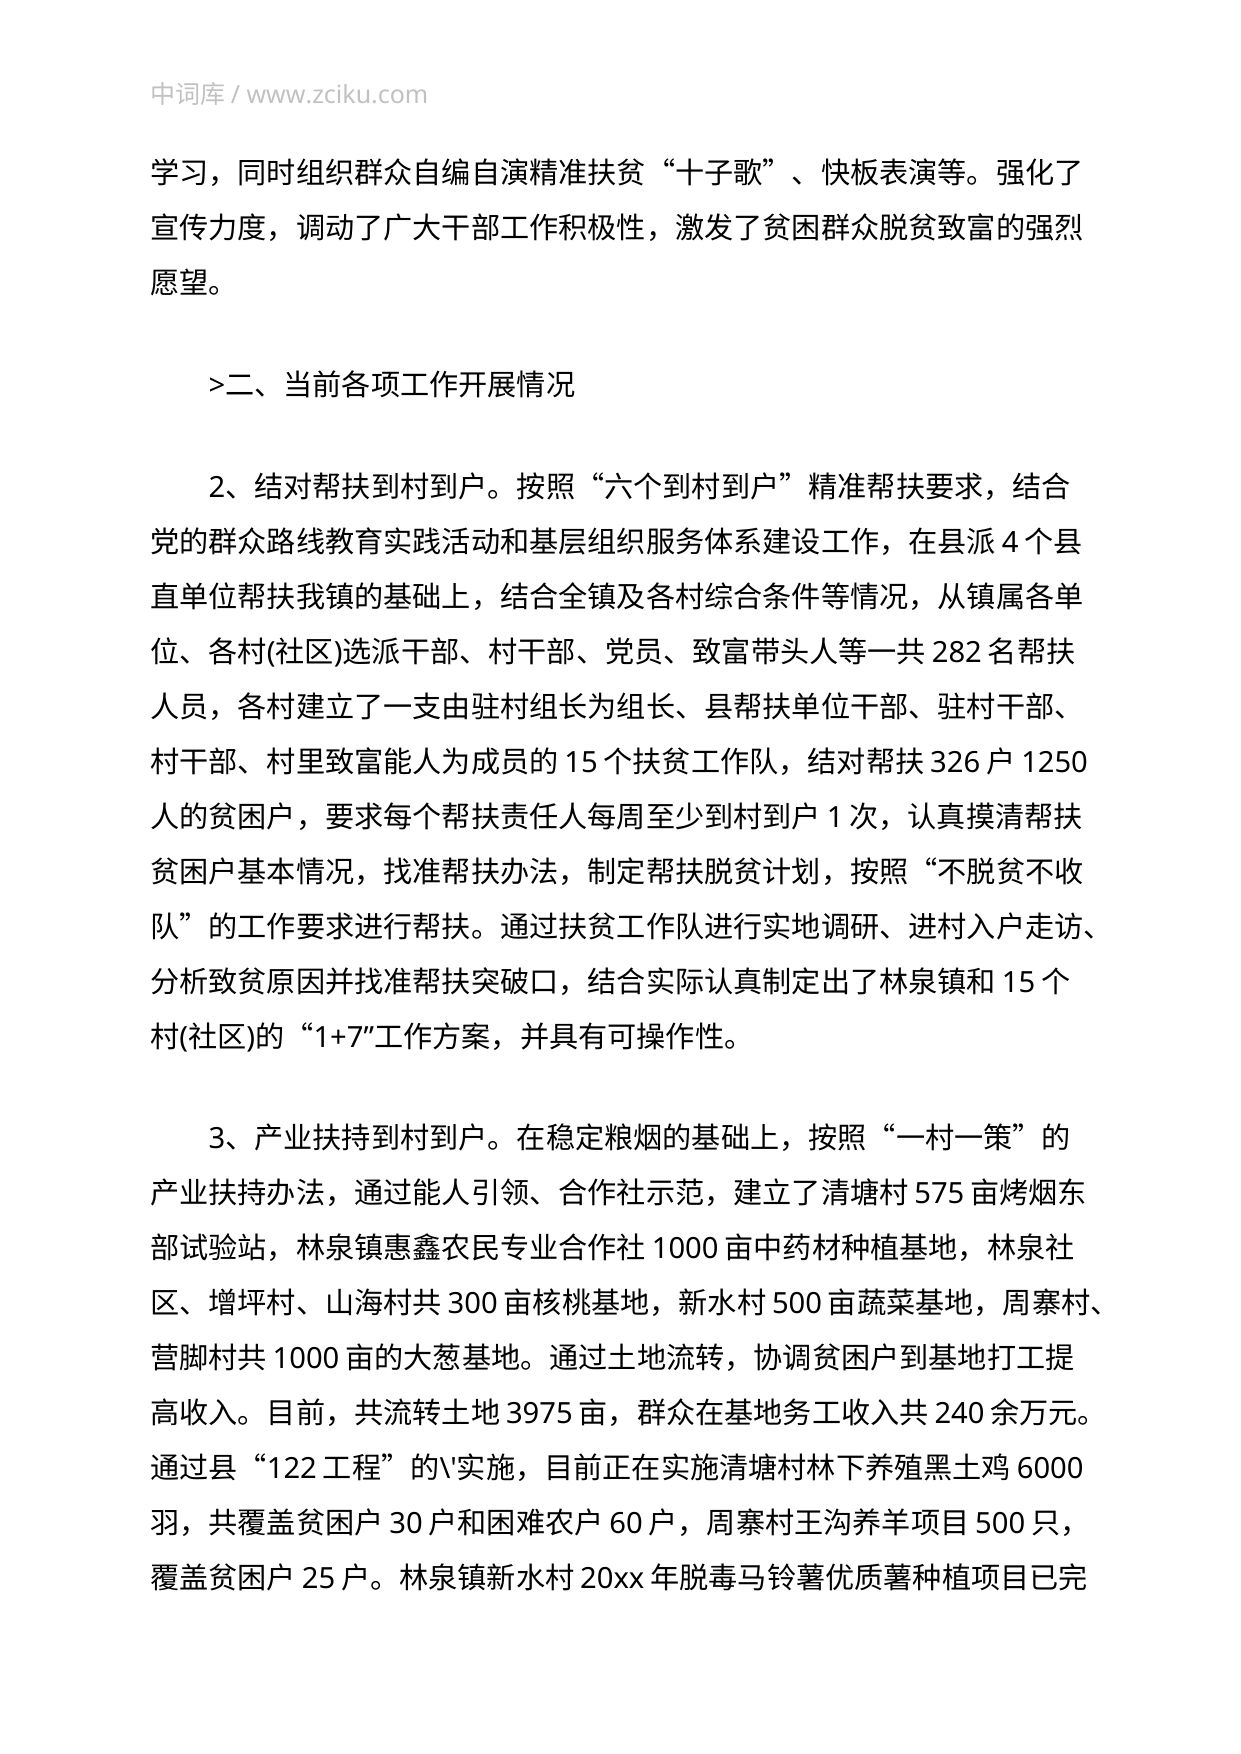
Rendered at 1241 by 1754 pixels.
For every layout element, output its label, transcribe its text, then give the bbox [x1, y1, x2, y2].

text >二、当前各项工作开展情况 [150, 362, 1090, 404]
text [150, 1115, 1090, 1597]
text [150, 150, 1090, 302]
text 2、结对帮扶到村到户。按照“六个到村到户”精准帮扶要求，结合党的群众路线教育实践活动和基层组织服务体系建设工作，在县派4个县直单位帮扶我镇的基础上，结合全镇及各村综合条件等情况，从镇属各单位、各村(社区)选派干部、村干部、党员、致富带头人等一共282名帮扶人员，各村建立了一支由驻村组长为组长、县帮扶单位干部、驻村干部、村干部、村里致富能人为成员的15个扶贫工作队，结对帮扶326户1250人的贫困户，要求每个帮扶责任人每周至少到村到户1次，认真摸清帮扶贫困户基本情况，找准帮扶办法，制定帮扶脱贫计划，按照“不脱贫不收队”的工作要求进行帮扶。通过扶贫工作队进行实地调研、进村入户走访、分析致贫原因并找准帮扶突破口，结合实际认真制定出了林泉镇和15个村(社区)的“1+7”工作方案，并具有可操作性。 [150, 463, 1090, 1056]
